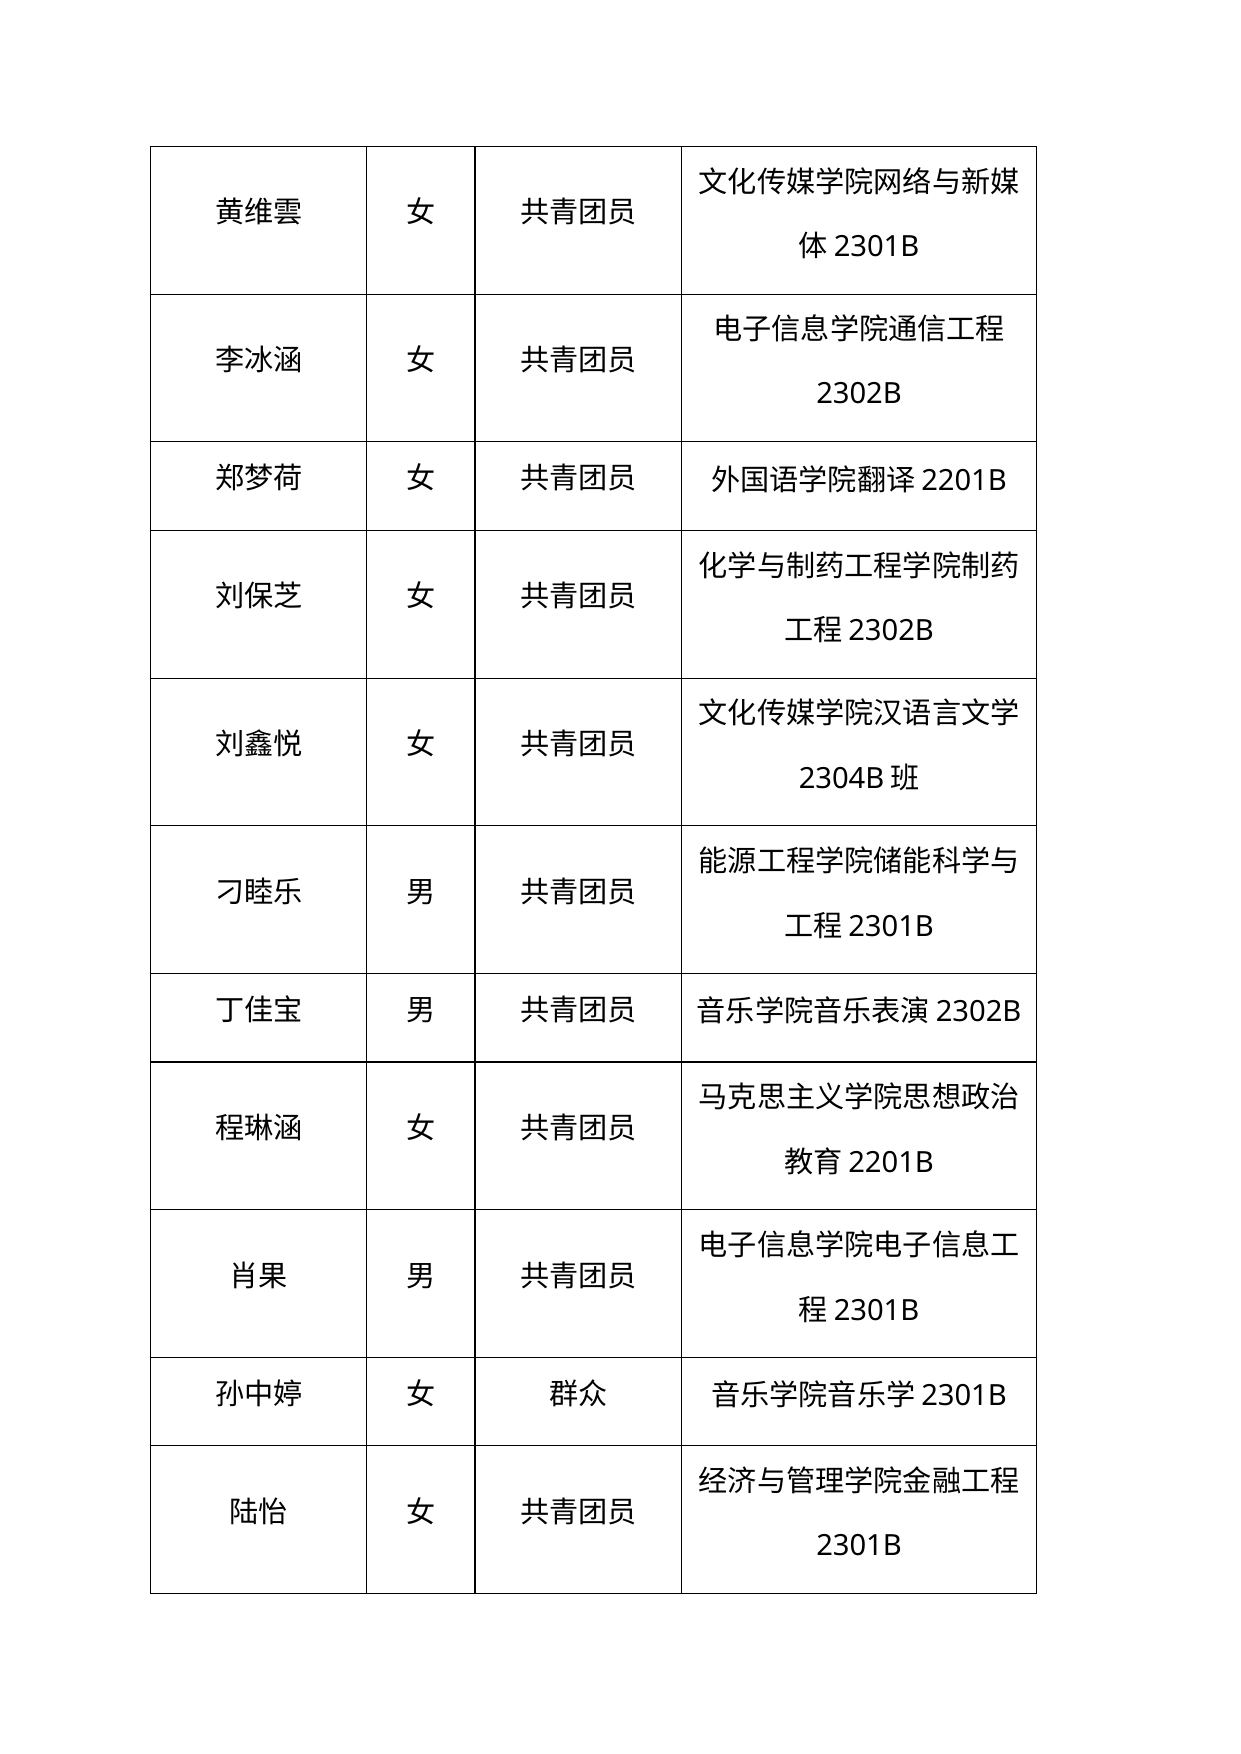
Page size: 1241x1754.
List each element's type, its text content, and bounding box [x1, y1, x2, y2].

table_cell 女 [367, 1063, 474, 1209]
table_cell 文化传媒学院网络与新媒体2301B [682, 147, 1036, 293]
table_cell 女 [367, 1358, 474, 1445]
table_cell 共青团员 [476, 974, 681, 1061]
table_cell 共青团员 [476, 1446, 681, 1593]
table_cell 音乐学院音乐学2301B [682, 1358, 1036, 1445]
table_cell 共青团员 [476, 1063, 681, 1209]
table_cell 共青团员 [476, 1210, 681, 1357]
table_cell 女 [367, 442, 474, 530]
table_cell 共青团员 [476, 295, 681, 441]
table_cell 共青团员 [476, 826, 681, 973]
table_cell 经济与管理学院金融工程2301B [682, 1446, 1036, 1593]
table_cell 女 [367, 531, 474, 677]
table_cell 文化传媒学院汉语言文学2304B班 [682, 679, 1036, 825]
table_cell 共青团员 [476, 442, 681, 530]
table_cell 男 [367, 1210, 474, 1357]
table_cell 音乐学院音乐表演2302B [682, 974, 1036, 1061]
table_cell 化学与制药工程学院制药工程2302B [682, 531, 1036, 677]
table_cell 共青团员 [476, 531, 681, 677]
table_cell 丁佳宝 [151, 974, 366, 1061]
table_cell 能源工程学院储能科学与工程2301B [682, 826, 1036, 973]
table_cell 外国语学院翻译2201B [682, 442, 1036, 530]
table_cell 程琳涵 [151, 1063, 366, 1209]
table_cell 女 [367, 1446, 474, 1593]
table_cell 肖果 [151, 1210, 366, 1357]
table_cell 共青团员 [476, 147, 681, 293]
table_cell 李冰涵 [151, 295, 366, 441]
table_cell 刘鑫悦 [151, 679, 366, 825]
table_cell 马克思主义学院思想政治教育2201B [682, 1063, 1036, 1209]
table_cell 孙中婷 [151, 1358, 366, 1445]
table_cell 男 [367, 974, 474, 1061]
table_cell 男 [367, 826, 474, 973]
table_cell 女 [367, 147, 474, 293]
table_cell 刁睦乐 [151, 826, 366, 973]
table_cell 郑梦荷 [151, 442, 366, 530]
table_cell 刘保芝 [151, 531, 366, 677]
table_cell 陆怡 [151, 1446, 366, 1593]
table_cell 电子信息学院通信工程2302B [682, 295, 1036, 441]
table_cell 电子信息学院电子信息工程2301B [682, 1210, 1036, 1357]
table_cell 共青团员 [476, 679, 681, 825]
table_cell 女 [367, 295, 474, 441]
table_cell 黄维雲 [151, 147, 366, 293]
table_cell 女 [367, 679, 474, 825]
table_cell 群众 [476, 1358, 681, 1445]
